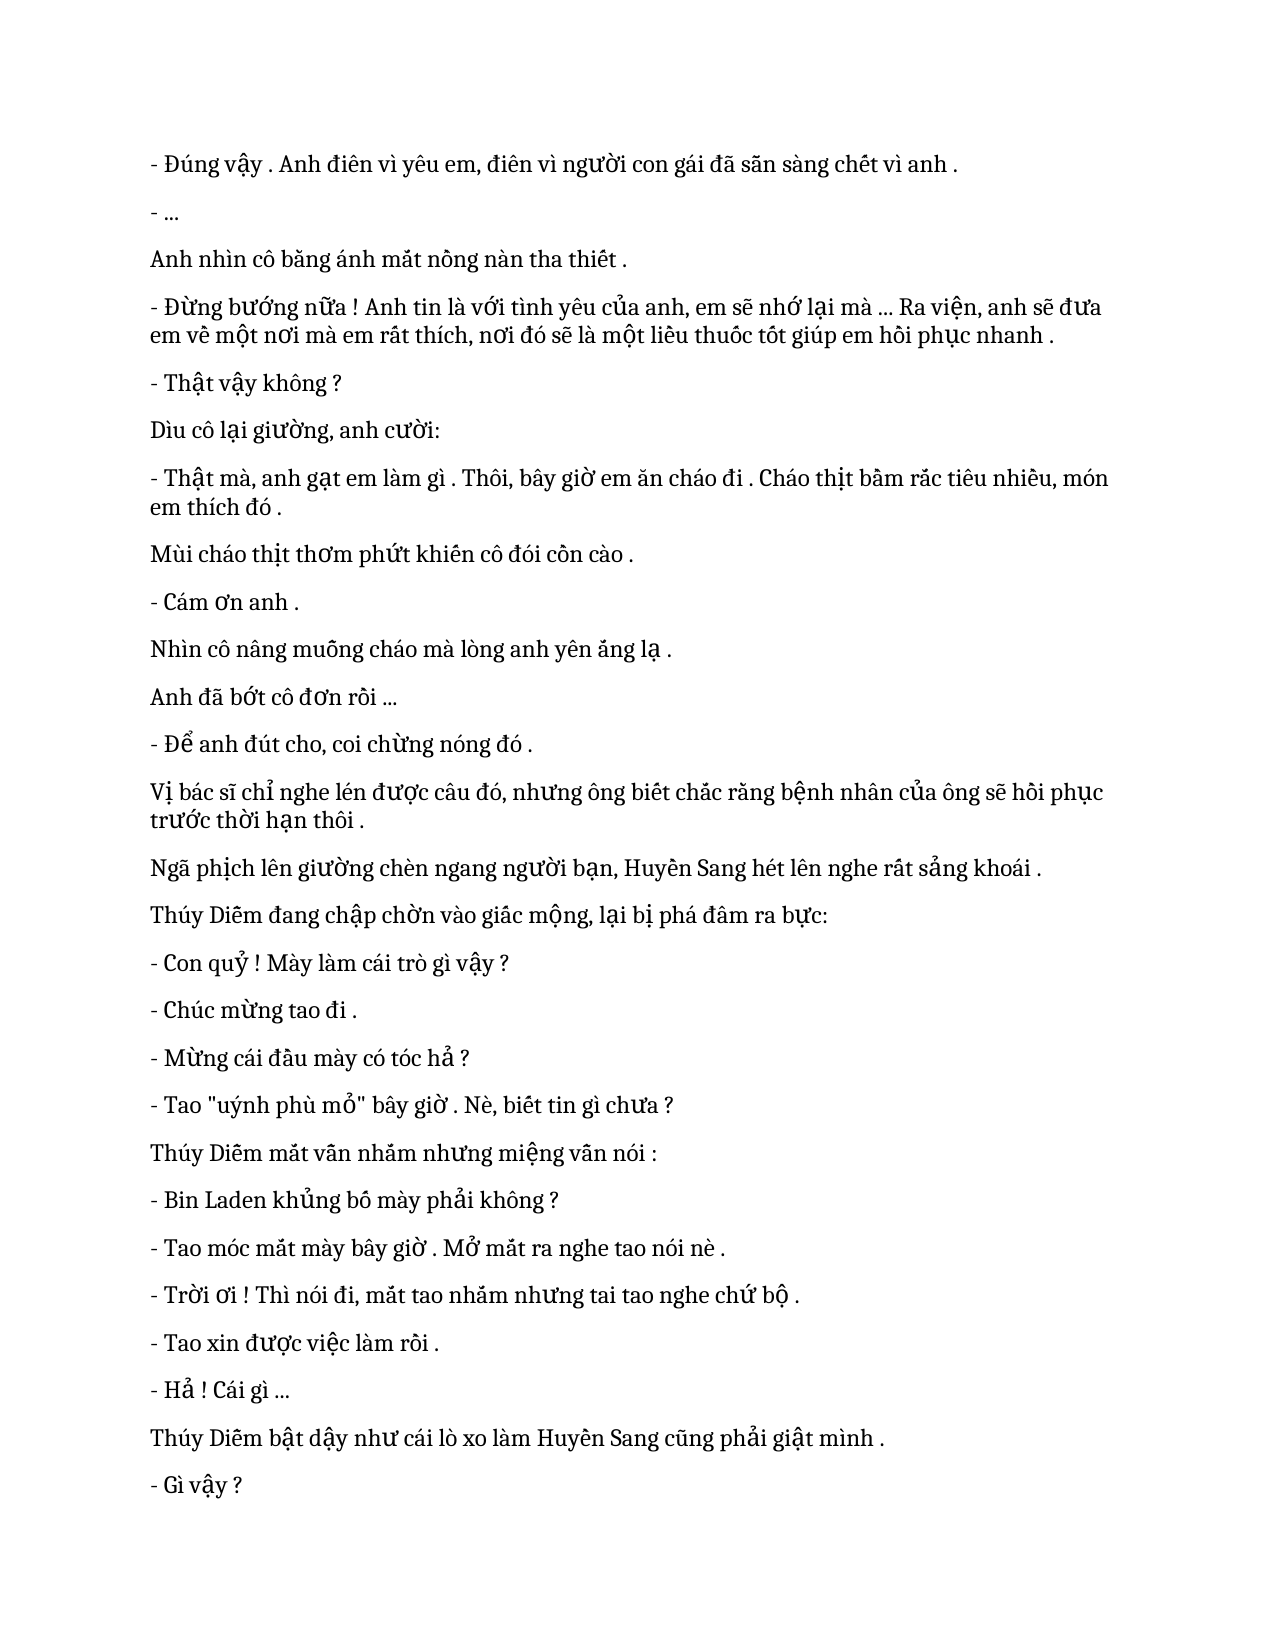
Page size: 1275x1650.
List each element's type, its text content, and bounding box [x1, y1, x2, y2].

text - Đừng bướng nữa ! Anh tin là với tình yêu của anh, em sẽ nhớ lại mà ... Ra viện, anh sẽ đưa em về một nơi mà em rất thích, nơi đó sẽ là một liều thuốc tốt giúp em hồi phục nhanh . [150, 292, 1125, 350]
text - ... [150, 197, 1125, 226]
text - Con quỷ ! Mày làm cái trò gì vậy ? [150, 949, 1125, 977]
text - Để anh đút cho, coi chừng nóng đó . [150, 730, 1125, 759]
text - Thật mà, anh gạt em làm gì . Thôi, bây giờ em ăn cháo đi . Cháo thịt bầm rắc tiêu nhiều, món em thích đó . [150, 464, 1125, 521]
text Thúy Diễm bật dậy như cái lò xo làm Huyền Sang cũng phải giật mình . [150, 1424, 1125, 1452]
text - Tao "uýnh phù mỏ" bây giờ . Nè, biết tin gì chưa ? [150, 1091, 1125, 1120]
text Ngã phịch lên giường chèn ngang người bạn, Huyền Sang hét lên nghe rất sảng khoái . [150, 854, 1125, 882]
text - Thật vậy không ? [150, 369, 1125, 397]
text Vị bác sĩ chỉ nghe lén được câu đó, nhưng ông biết chắc rằng bệnh nhân của ông sẽ hồi phục trước thời hạn thôi . [150, 777, 1125, 835]
text - Tao móc mắt mày bây giờ . Mở mắt ra nghe tao nói nè . [150, 1234, 1125, 1262]
text Mùi cháo thịt thơm phứt khiến cô đói cồn cào . [150, 540, 1125, 569]
text - Cám ơn anh . [150, 587, 1125, 616]
text - Gì vậy ? [150, 1471, 1125, 1500]
text - Trời ơi ! Thì nói đi, mắt tao nhắm nhưng tai tao nghe chứ bộ . [150, 1281, 1125, 1310]
text Dìu cô lại giường, anh cười: [150, 416, 1125, 445]
text - Chúc mừng tao đi . [150, 996, 1125, 1025]
text - Tao xin được việc làm rồi . [150, 1329, 1125, 1357]
text - Bin Laden khủng bố mày phải không ? [150, 1186, 1125, 1215]
text Thúy Diễm mắt vẫn nhắm nhưng miệng vẫn nói : [150, 1139, 1125, 1167]
text - Mừng cái đầu mày có tóc hả ? [150, 1044, 1125, 1072]
text Anh đã bớt cô đơn rồi ... [150, 682, 1125, 711]
text Nhìn cô nâng muỗng cháo mà lòng anh yên ắng lạ . [150, 635, 1125, 664]
text Thúy Diễm đang chập chờn vào giấc mộng, lại bị phá đâm ra bực: [150, 901, 1125, 930]
text - Đúng vậy . Anh điên vì yêu em, điên vì người con gái đã sẵn sàng chết vì anh . [150, 150, 1125, 179]
text - Hả ! Cái gì ... [150, 1376, 1125, 1405]
text Anh nhìn cô bằng ánh mắt nồng nàn tha thiết . [150, 245, 1125, 274]
